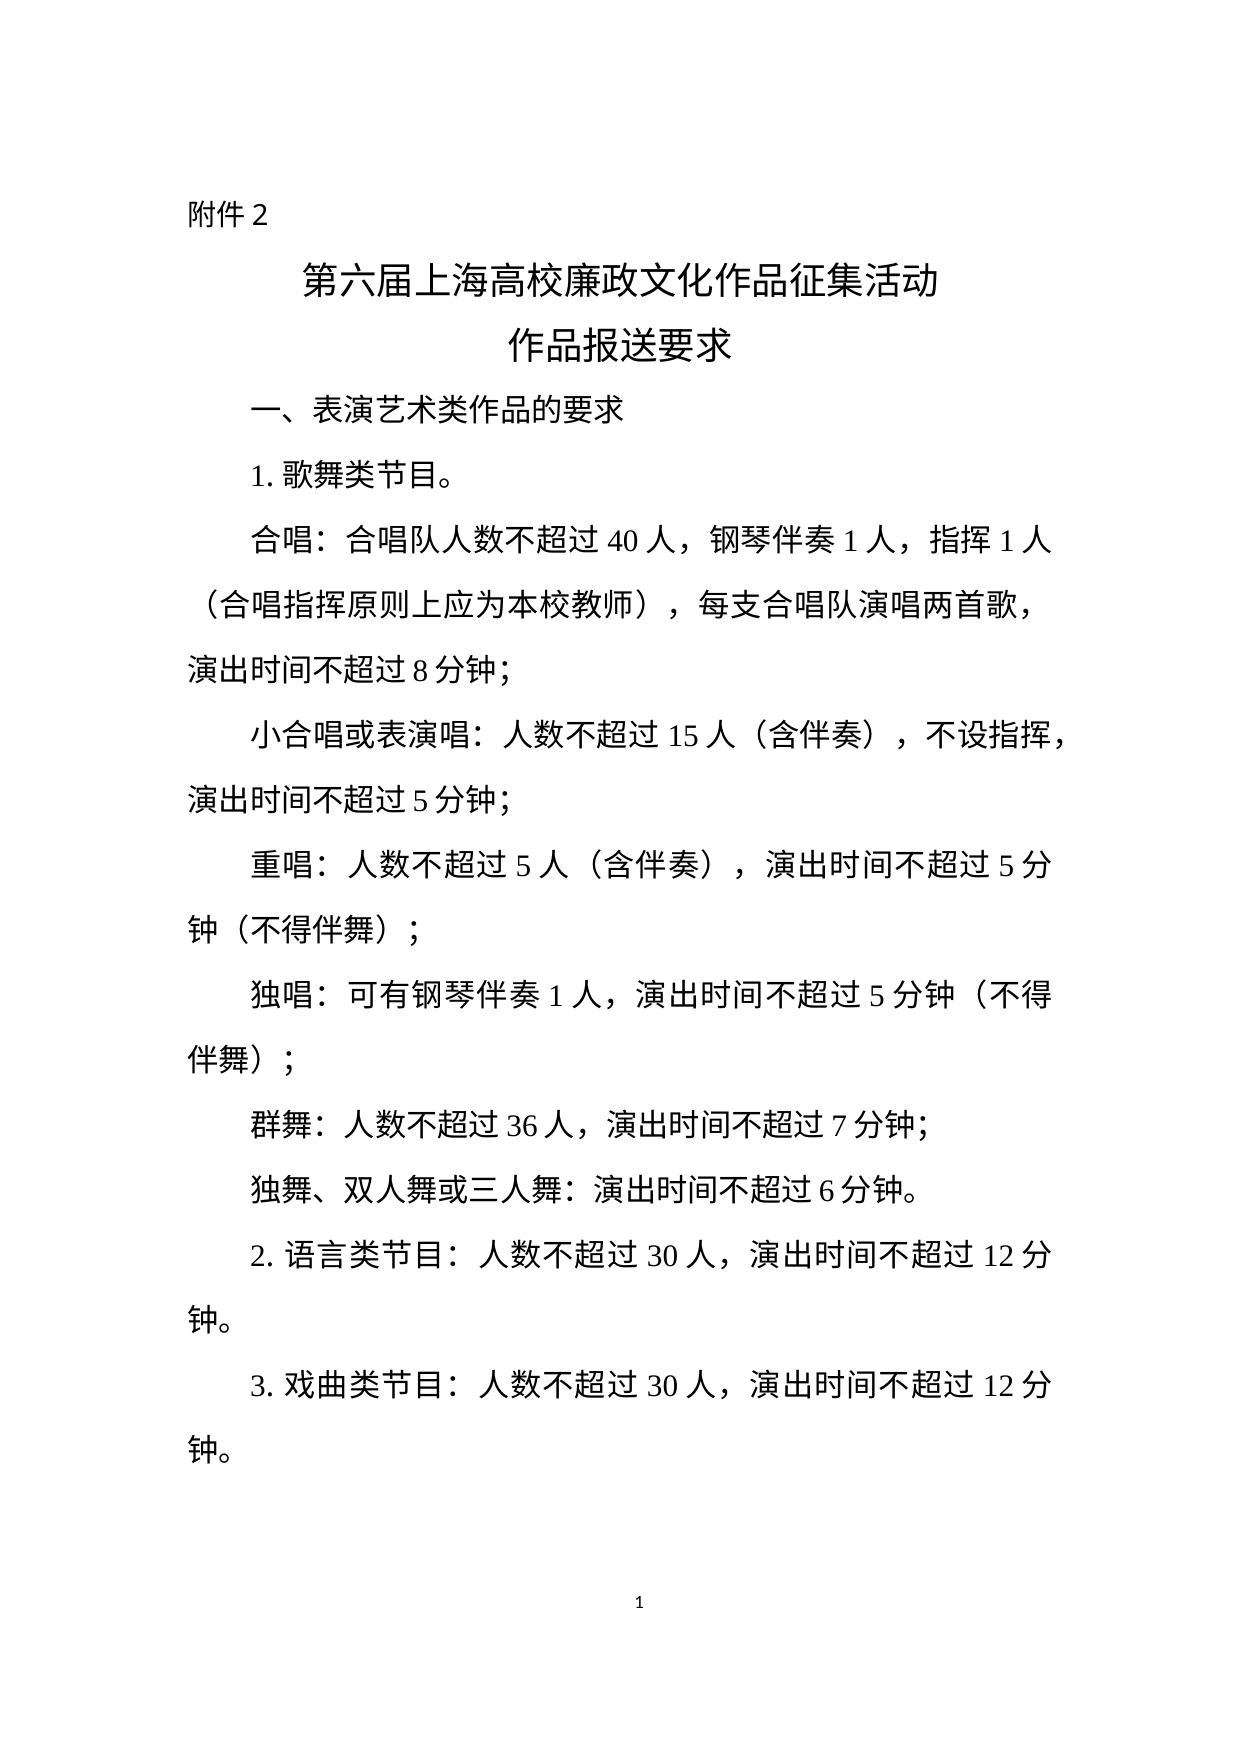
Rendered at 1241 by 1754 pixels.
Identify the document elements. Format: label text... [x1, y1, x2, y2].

text 1. 歌舞类节目。 [187, 440, 1053, 505]
text 第六届上海高校廉政文化作品征集活动 [187, 245, 1053, 310]
text 合唱：合唱队人数不超过40人，钢琴伴奏1人，指挥1人（合唱指挥原则上应为本校教师），每支合唱队演唱两首歌，演出时间不超过8分钟； [187, 505, 1053, 700]
text 2. 语言类节目：人数不超过30人，演出时间不超过12分钟。 [187, 1220, 1053, 1350]
text 群舞：人数不超过36人，演出时间不超过7分钟； [187, 1090, 1053, 1155]
text 附件2 [187, 180, 1053, 245]
text 重唱：人数不超过5人（含伴奏），演出时间不超过5分钟（不得伴舞）； [187, 830, 1053, 960]
text 独唱：可有钢琴伴奏1人，演出时间不超过5分钟（不得伴舞）； [187, 960, 1053, 1090]
text 独舞、双人舞或三人舞：演出时间不超过6分钟。 [187, 1155, 1053, 1220]
text 一、表演艺术类作品的要求 [187, 375, 1053, 440]
text 3. 戏曲类节目：人数不超过30人，演出时间不超过12分钟。 [187, 1350, 1053, 1480]
text 小合唱或表演唱：人数不超过15人（含伴奏），不设指挥，演出时间不超过5分钟； [187, 700, 1053, 830]
text 作品报送要求 [187, 310, 1053, 375]
